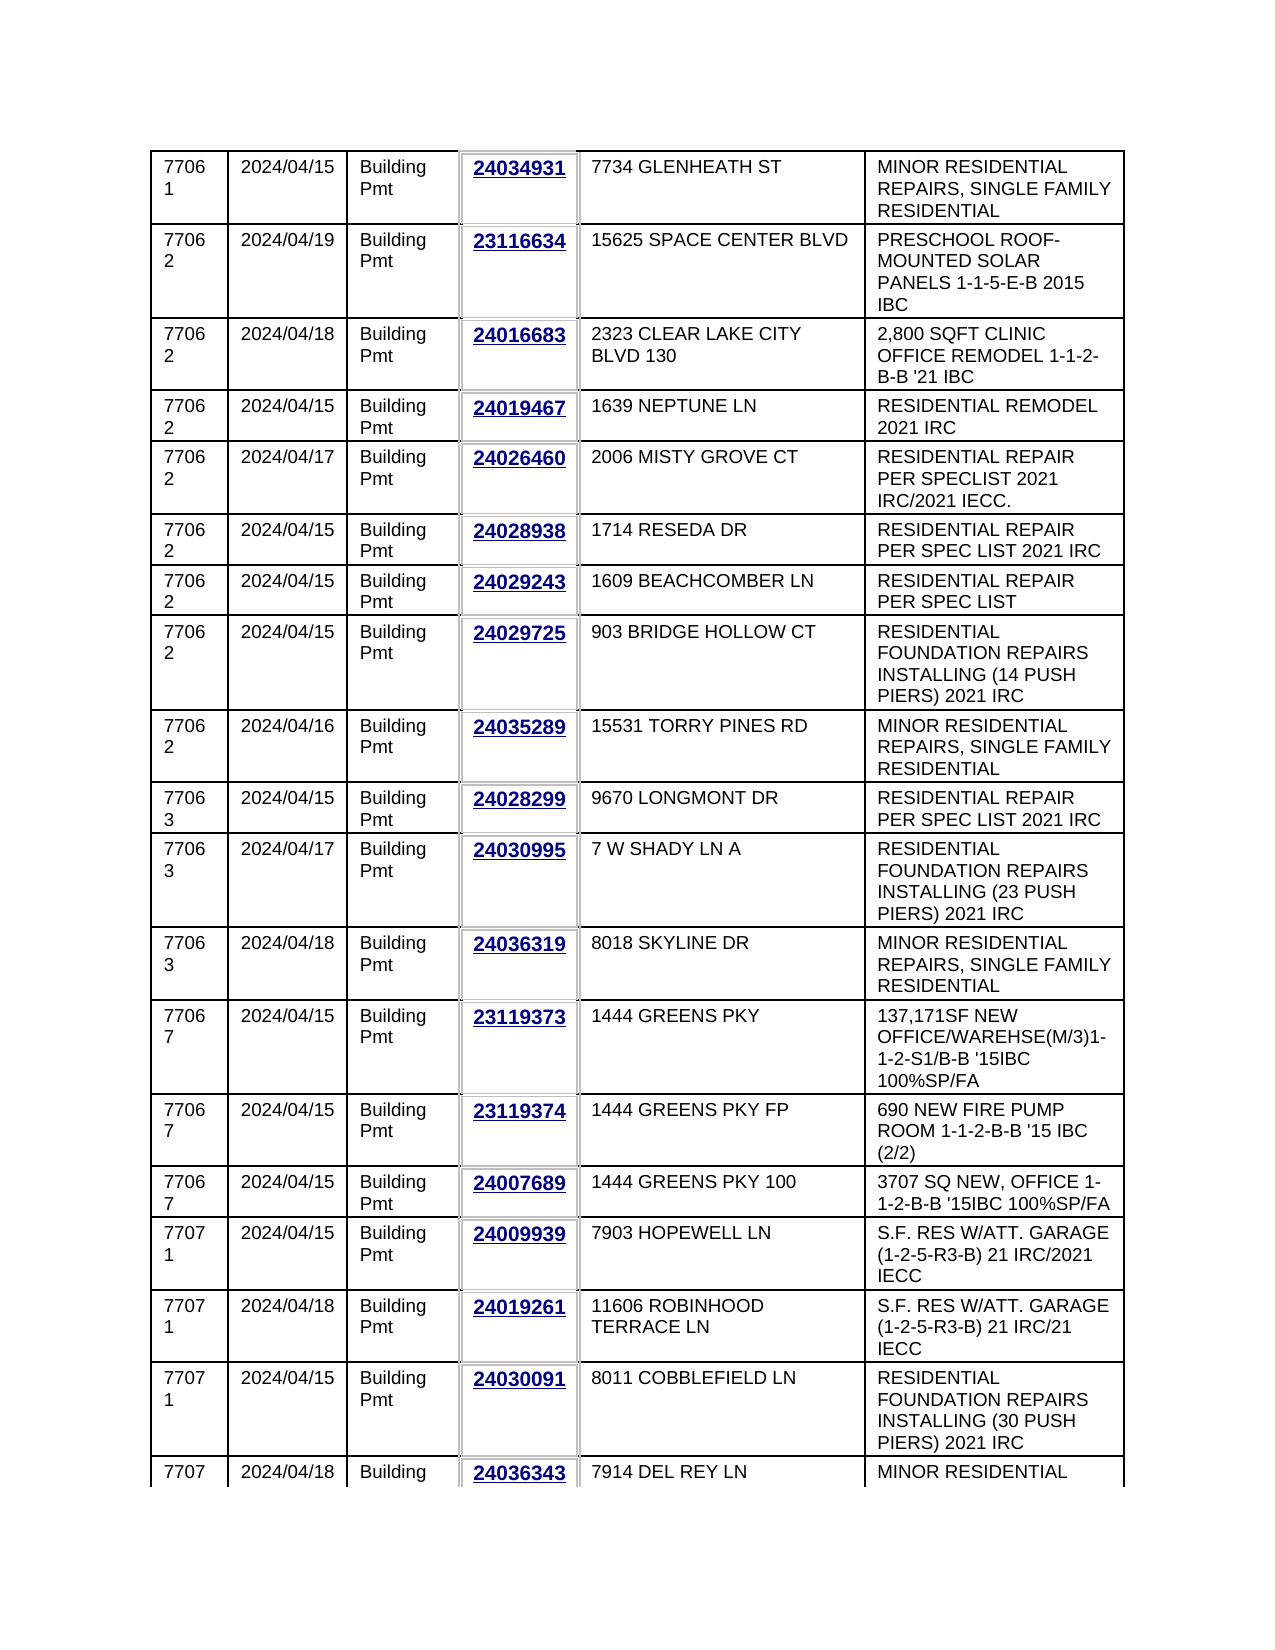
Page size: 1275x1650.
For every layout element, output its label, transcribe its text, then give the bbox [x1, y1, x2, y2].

table_cell 23116634 [463, 227, 576, 317]
table_cell 24030091 [463, 1366, 576, 1455]
table_cell 1444 GREENS PKY 100 [581, 1167, 864, 1216]
table_cell 77067 [152, 1095, 227, 1165]
table_cell 24029725 [463, 619, 576, 708]
table_cell 2024/04/18 [229, 1457, 346, 1487]
table_cell MINOR RESIDENTIAL REPAIRS, SINGLE FAMILY RESIDENTIAL [866, 928, 1123, 998]
table_cell 7 W SHADY LN A [581, 834, 864, 926]
table_cell 2024/04/15 [229, 152, 346, 222]
table_cell 3707 SQ NEW, OFFICE 1-1-2-B-B '15IBC 100%SP/FA [866, 1167, 1123, 1216]
table_cell Building Pmt [348, 1291, 458, 1361]
table_cell 77061 [152, 152, 227, 222]
table_cell RESIDENTIAL FOUNDATION REPAIRS INSTALLING (23 PUSH PIERS) 2021 IRC [866, 834, 1123, 926]
table_cell 24028299 [463, 786, 576, 832]
table_cell 2024/04/15 [229, 1363, 346, 1455]
table_cell Building Pmt [348, 442, 458, 512]
table_cell RESIDENTIAL REPAIR PER SPEC LIST 2021 IRC [866, 515, 1123, 563]
table_cell 2024/04/19 [229, 225, 346, 317]
table_cell 2024/04/17 [229, 442, 346, 512]
table_cell 2024/04/15 [229, 566, 346, 614]
table_cell Building Pmt [348, 1167, 458, 1216]
table_cell RESIDENTIAL FOUNDATION REPAIRS INSTALLING (14 PUSH PIERS) 2021 IRC [866, 616, 1123, 708]
table_cell 2024/04/15 [229, 783, 346, 832]
table_cell 77071 [152, 1218, 227, 1288]
table_cell 7734 GLENHEATH ST [581, 152, 864, 222]
table_cell 77062 [152, 616, 227, 708]
table_cell 24007689 [463, 1170, 576, 1216]
table_cell Building Pmt [348, 616, 458, 708]
table_cell Building Pmt [348, 711, 458, 781]
table_cell 23119374 [463, 1097, 576, 1165]
table_cell Building Pmt [348, 1457, 458, 1487]
table_cell 2,800 SQFT CLINIC OFFICE REMODEL 1-1-2-B-B '21 IBC [866, 319, 1123, 389]
table_cell 77063 [152, 783, 227, 832]
table_cell 903 BRIDGE HOLLOW CT [581, 616, 864, 708]
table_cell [866, 1457, 1123, 1487]
table_cell 8018 SKYLINE DR [581, 928, 864, 998]
table_cell Building Pmt [348, 1001, 458, 1092]
table_cell 77067 [152, 1001, 227, 1092]
table_cell 24036319 [463, 931, 576, 998]
table_cell 2024/04/18 [229, 928, 346, 998]
table_cell Building Pmt [348, 1363, 458, 1455]
table_cell Building Pmt [348, 225, 458, 317]
table_cell 77062 [152, 319, 227, 389]
table_cell 77071 [152, 1291, 227, 1361]
table_cell 1444 GREENS PKY FP [581, 1095, 864, 1165]
table_cell Building Pmt [348, 928, 458, 998]
table_cell 137,171SF NEW OFFICE/WAREHSE(M/3)1-1-2-S1/B-B '15IBC 100%SP/FA [866, 1001, 1123, 1092]
table_cell S.F. RES W/ATT. GARAGE (1-2-5-R3-B) 21 IRC/2021 IECC [866, 1218, 1123, 1288]
table_cell 690 NEW FIRE PUMP ROOM 1-1-2-B-B '15 IBC (2/2) [866, 1095, 1123, 1165]
table_cell Building Pmt [348, 834, 458, 926]
table_cell 77062 [152, 391, 227, 440]
table_cell 2024/04/15 [229, 391, 346, 440]
table_cell 24009939 [463, 1221, 576, 1288]
table_cell 2024/04/15 [229, 616, 346, 708]
table_cell 2024/04/15 [229, 1167, 346, 1216]
table_cell 8011 COBBLEFIELD LN [581, 1363, 864, 1455]
table_cell 15531 TORRY PINES RD [581, 711, 864, 781]
table_cell 77062 [152, 515, 227, 563]
table_cell Building Pmt [348, 1218, 458, 1288]
table_cell 24029243 [463, 568, 576, 614]
table_cell Building Pmt [348, 783, 458, 832]
table_cell 1639 NEPTUNE LN [581, 391, 864, 440]
table_cell 77062 [152, 225, 227, 317]
table_cell 24036343 [463, 1460, 576, 1487]
table_cell 77071 [152, 1457, 227, 1487]
table_cell 77067 [152, 1167, 227, 1216]
table_cell 24035289 [463, 713, 576, 781]
table_cell 24034931 [463, 155, 576, 222]
table_cell 77062 [152, 442, 227, 512]
table_cell RESIDENTIAL REPAIR PER SPEC LIST 2021 IRC [866, 783, 1123, 832]
table_cell Building Pmt [348, 566, 458, 614]
table_cell 1444 GREENS PKY [581, 1001, 864, 1092]
table_cell 2323 CLEAR LAKE CITY BLVD 130 [581, 319, 864, 389]
table_cell 2024/04/18 [229, 1291, 346, 1361]
table_cell 2024/04/15 [229, 1095, 346, 1165]
table_cell 2024/04/15 [229, 515, 346, 563]
table_cell 2024/04/16 [229, 711, 346, 781]
table_cell 77063 [152, 928, 227, 998]
table_cell 77062 [152, 711, 227, 781]
table_cell 77063 [152, 834, 227, 926]
table_cell 24016683 [463, 321, 576, 389]
table_cell RESIDENTIAL REMODEL 2021 IRC [866, 391, 1123, 440]
table_cell 2024/04/15 [229, 1001, 346, 1092]
table_cell RESIDENTIAL FOUNDATION REPAIRS INSTALLING (30 PUSH PIERS) 2021 IRC [866, 1363, 1123, 1455]
table_cell MINOR RESIDENTIAL REPAIRS, SINGLE FAMILY RESIDENTIAL [866, 711, 1123, 781]
table_cell 24019261 [463, 1293, 576, 1361]
table_cell RESIDENTIAL REPAIR PER SPECLIST 2021 IRC/2021 IECC. [866, 442, 1123, 512]
table_cell Building Pmt [348, 152, 458, 222]
table_cell 7903 HOPEWELL LN [581, 1218, 864, 1288]
table_cell 24030995 [463, 837, 576, 926]
table_cell 1714 RESEDA DR [581, 515, 864, 563]
table_cell Building Pmt [348, 515, 458, 563]
table_cell S.F. RES W/ATT. GARAGE (1-2-5-R3-B) 21 IRC/21 IECC [866, 1291, 1123, 1361]
table_cell 77062 [152, 566, 227, 614]
table_cell 24028938 [463, 517, 576, 563]
table_cell 2024/04/17 [229, 834, 346, 926]
table_cell MINOR RESIDENTIAL REPAIRS, SINGLE FAMILY RESIDENTIAL [866, 152, 1123, 222]
table_cell 7914 DEL REY LN [581, 1457, 864, 1487]
table_cell 77071 [152, 1363, 227, 1455]
table_cell RESIDENTIAL REPAIR PER SPEC LIST [866, 566, 1123, 614]
table_cell 1609 BEACHCOMBER LN [581, 566, 864, 614]
table_cell Building Pmt [348, 319, 458, 389]
table_cell 2024/04/18 [229, 319, 346, 389]
table_cell 9670 LONGMONT DR [581, 783, 864, 832]
table_cell 2024/04/15 [229, 1218, 346, 1288]
table_cell 24019467 [463, 394, 576, 440]
table_cell 24026460 [463, 445, 576, 512]
table_cell 11606 ROBINHOOD TERRACE LN [581, 1291, 864, 1361]
table_cell Building Pmt [348, 1095, 458, 1165]
table_cell 15625 SPACE CENTER BLVD [581, 225, 864, 317]
table_cell 23119373 [463, 1003, 576, 1092]
table_cell 2006 MISTY GROVE CT [581, 442, 864, 512]
table_cell Building Pmt [348, 391, 458, 440]
table_cell PRESCHOOL ROOF-MOUNTED SOLAR PANELS 1-1-5-E-B 2015 IBC [866, 225, 1123, 317]
